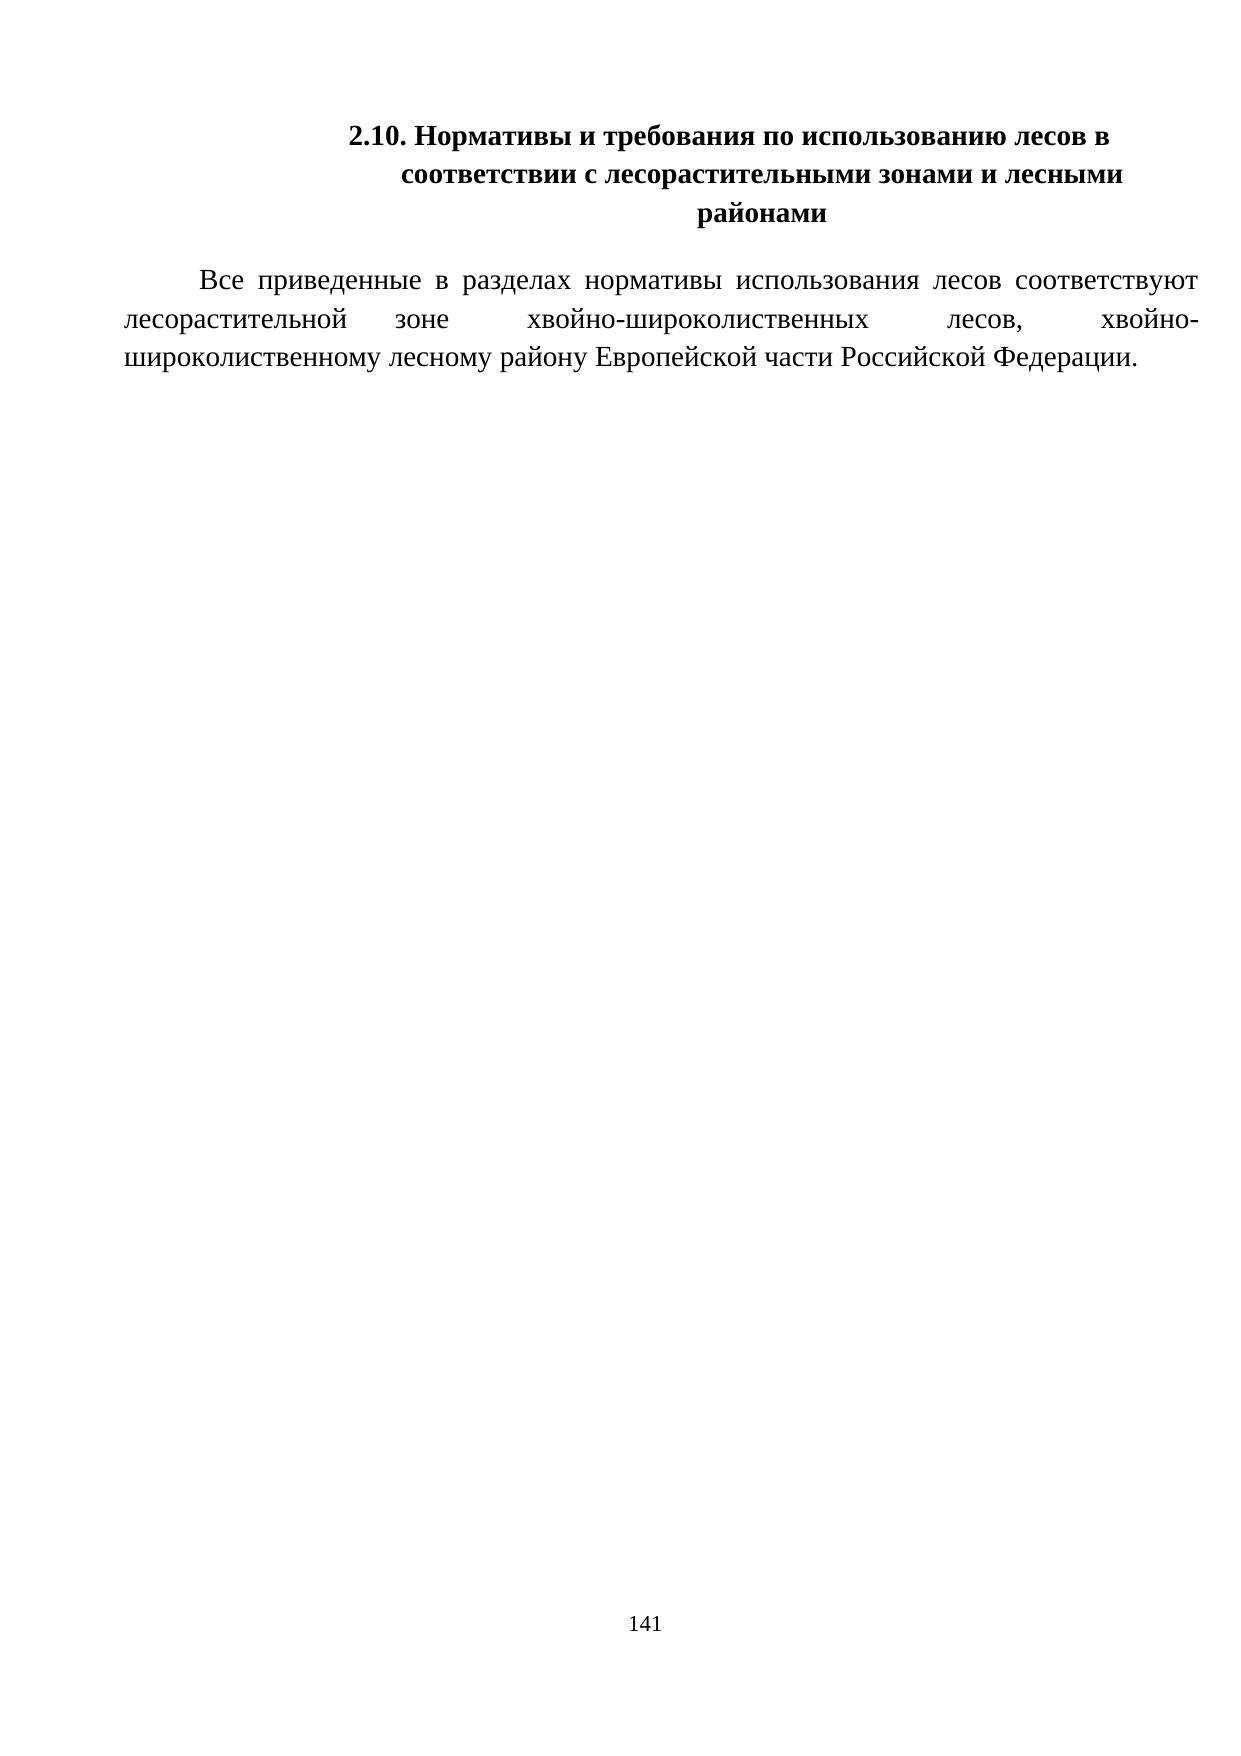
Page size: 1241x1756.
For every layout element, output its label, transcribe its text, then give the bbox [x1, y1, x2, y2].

text Все приведенные в разделах нормативы использования лесов соответствуют лесорастительной зоне хвойно-широколиственных лесов, хвойно- широколиственному лесному району Европейской части Российской Федерации. [124, 262, 1199, 373]
subtitle Нормативы и требования по использованию лесов в соответствии с лесорастительными зонами и лесными районами [273, 118, 1185, 228]
